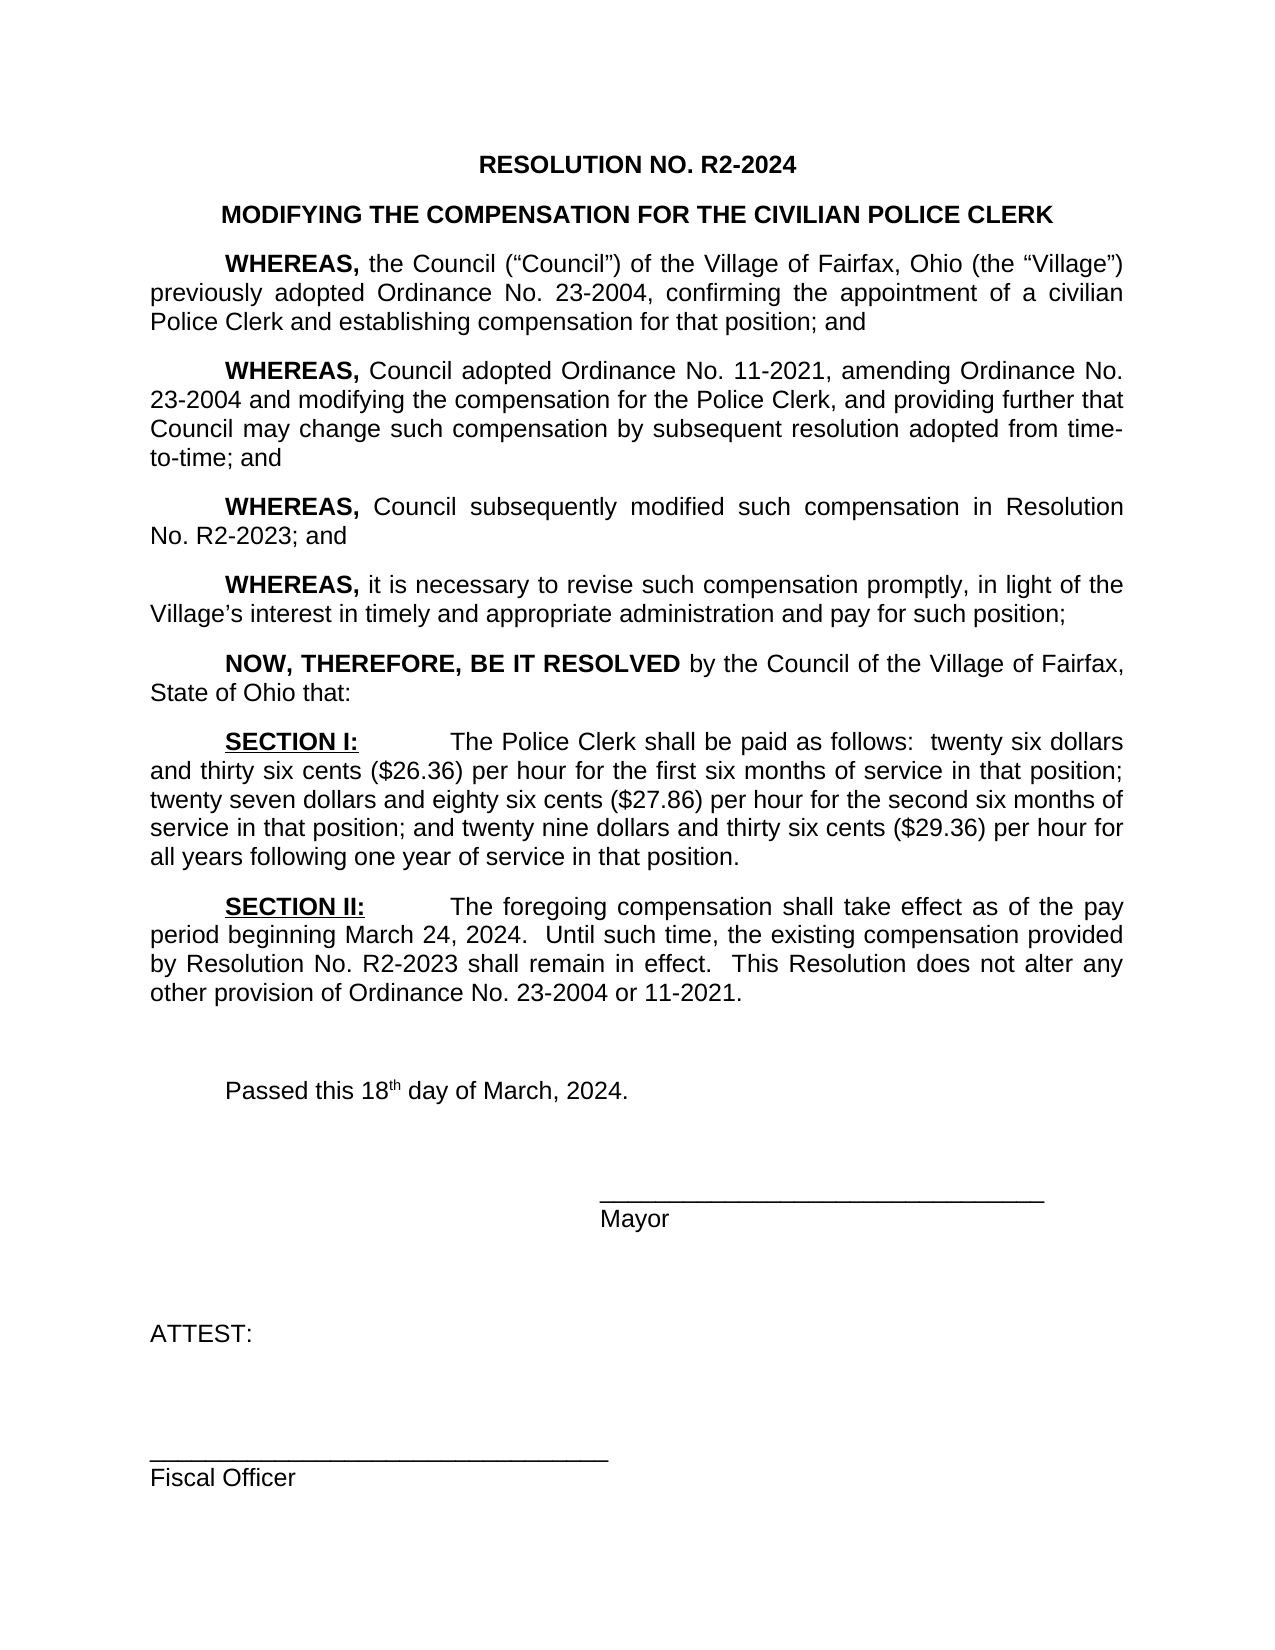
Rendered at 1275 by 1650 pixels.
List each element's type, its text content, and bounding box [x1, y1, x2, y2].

text ATTEST: [150, 1319, 1125, 1348]
text _________________________________ [150, 1434, 1125, 1463]
text WHEREAS, the Council (“Council”) of the Village of Fairfax, Ohio (the “Village”) previously adopted Ordinance No. 23-2004, confirming the appointment of a civilian Police Clerk and establishing compensation for that position; and [150, 249, 1125, 335]
text ________________________________ [150, 1176, 1125, 1204]
text RESOLUTION NO. R2-2024 [150, 150, 1125, 179]
text WHEREAS, Council subsequently modified such compensation in Resolution No. R2-2023; and [150, 492, 1125, 549]
text WHEREAS, it is necessary to revise such compensation promptly, in light of the Village’s interest in timely and appropriate administration and pay for such position; [150, 570, 1125, 628]
text Fiscal Officer [150, 1463, 1125, 1492]
text Mayor [150, 1204, 1125, 1233]
text SECTION I: The Police Clerk shall be paid as follows: twenty six dollars and thirty six cents ($26.36) per hour for the first six months of service in that position; twenty seven dollars and eighty six cents ($27.86) per hour for the second six months of service in that position; and twenty nine dollars and thirty six cents ($29.36) per hour for all years following one year of service in that position. [150, 727, 1125, 871]
text Passed this 18th day of March, 2024. [150, 1076, 1125, 1105]
text NOW, THEREFORE, BE IT RESOLVED by the Council of the Village of Fairfax, State of Ohio that: [150, 649, 1125, 706]
text WHEREAS, Council adopted Ordinance No. 11-2021, amending Ordinance No. 23-2004 and modifying the compensation for the Police Clerk, and providing further that Council may change such compensation by subsequent resolution adopted from time-to-time; and [150, 356, 1125, 471]
text SECTION II: The foregoing compensation shall take effect as of the pay period beginning March 24, 2024. Until such time, the existing compensation provided by Resolution No. R2-2023 shall remain in effect. This Resolution does not alter any other provision of Ordinance No. 23-2004 or 11-2021. [150, 892, 1125, 1007]
text MODIFYING THE COMPENSATION FOR THE CIVILIAN POLICE CLERK [150, 199, 1125, 228]
